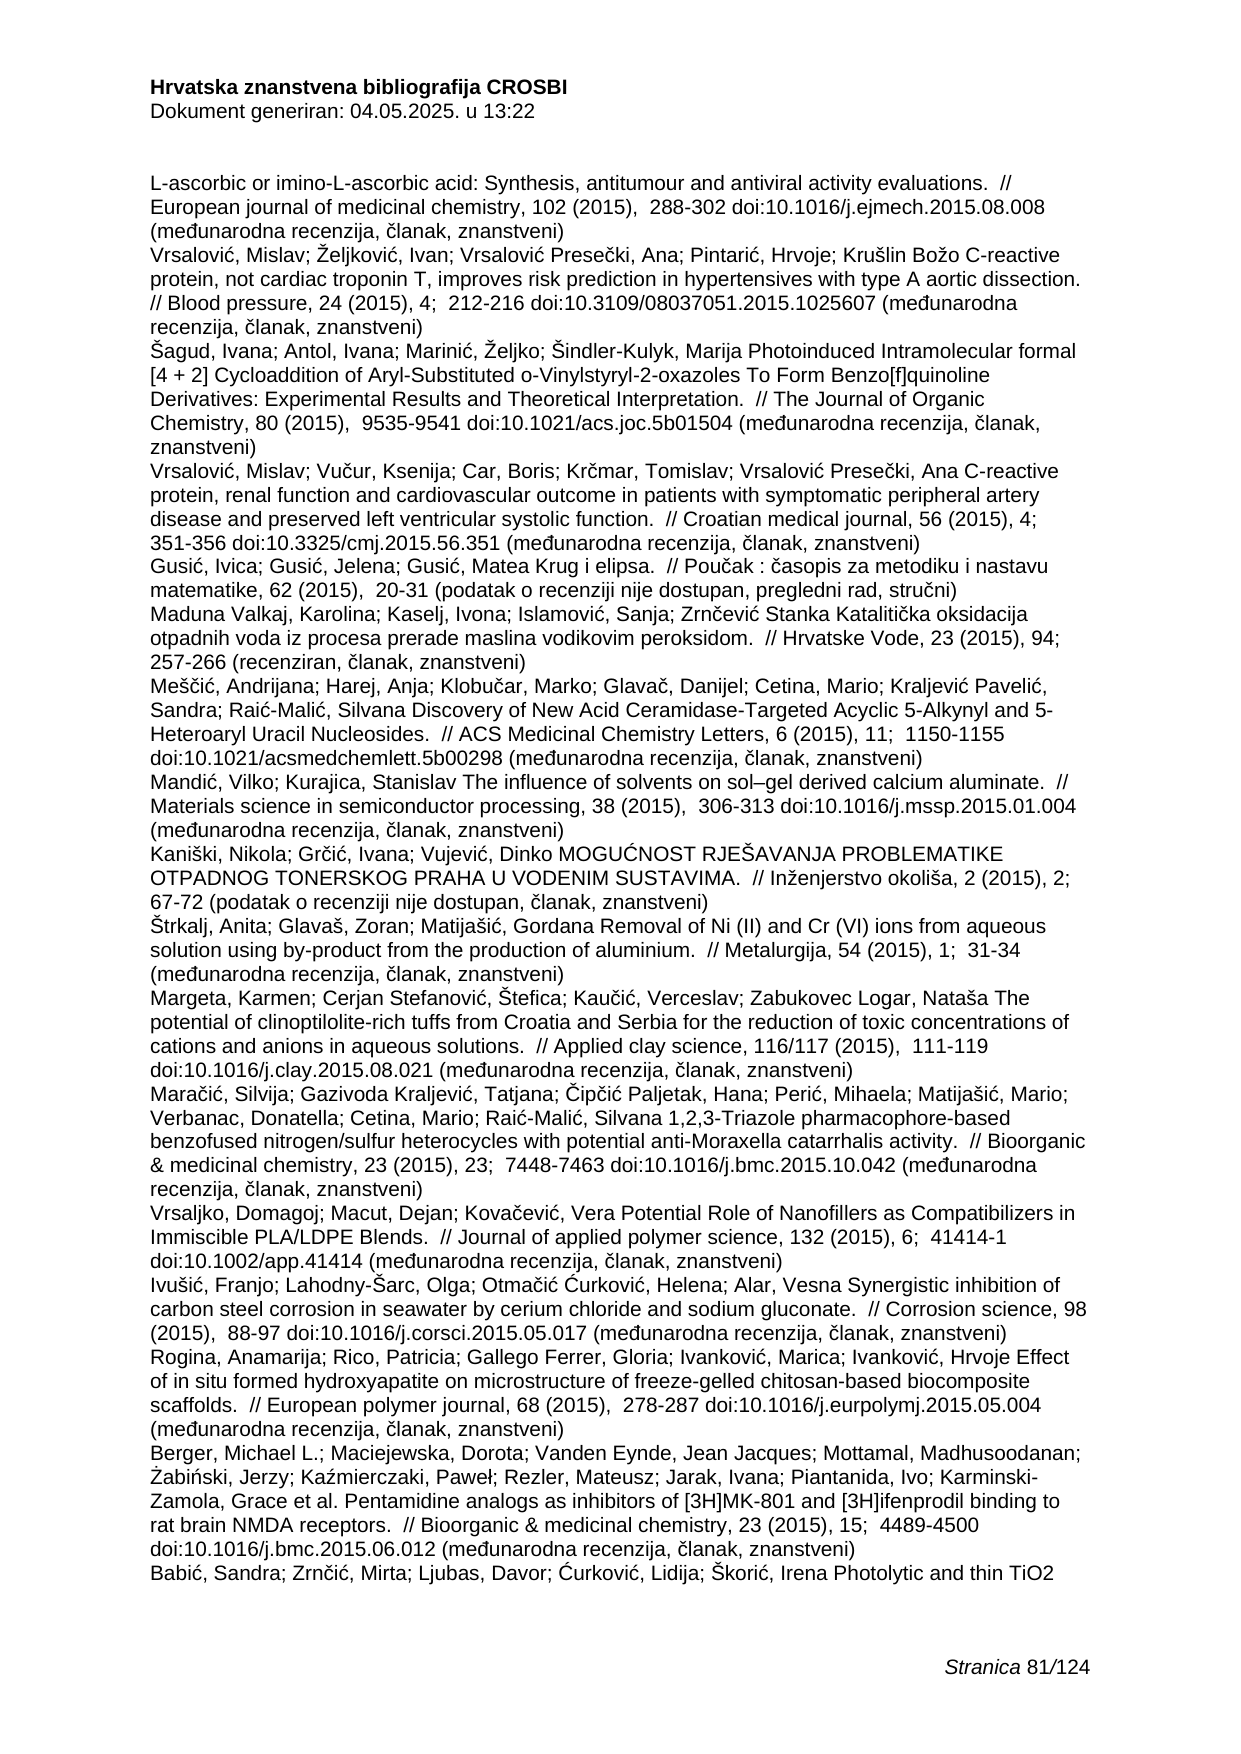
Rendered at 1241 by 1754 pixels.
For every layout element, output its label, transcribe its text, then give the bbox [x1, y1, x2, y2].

text Vrsaljko, Domagoj; Macut, Dejan; Kovačević, Vera [150, 1201, 1090, 1273]
text Gusić, Ivica; Gusić, Jelena; Gusić, Matea [150, 554, 1090, 602]
text Ivušić, Franjo; Lahodny-Šarc, Olga; Otmačić Ćurković, Helena; Alar, Vesna [150, 1273, 1090, 1345]
text Mandić, Vilko; Kurajica, Stanislav [150, 770, 1090, 842]
text Maduna Valkaj, Karolina; Kaselj, Ivona; Islamović, Sanja; Zrnčević Stanka [150, 602, 1090, 674]
text Šagud, Ivana; Antol, Ivana; Marinić, Željko; Šindler-Kulyk, Marija [150, 339, 1090, 458]
text Meščić, Andrijana; Harej, Anja; Klobučar, Marko; Glavač, Danijel; Cetina, Mario; Kraljević Pavelić, Sandra; Raić-Malić, Silvana [150, 674, 1090, 770]
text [150, 171, 1090, 243]
text Rogina, Anamarija; Rico, Patricia; Gallego Ferrer, Gloria; Ivanković, Marica; Ivanković, Hrvoje [150, 1345, 1090, 1441]
text Margeta, Karmen; Cerjan Stefanović, Štefica; Kaučić, Verceslav; Zabukovec Logar, Nataša [150, 986, 1090, 1081]
text Vrsalović, Mislav; Vučur, Ksenija; Car, Boris; Krčmar, Tomislav; Vrsalović Presečki, Ana [150, 458, 1090, 554]
text Maračić, Silvija; Gazivoda Kraljević, Tatjana; Čipčić Paljetak, Hana; Perić, Mihaela; Matijašić, Mario; Verbanac, Donatella; Cetina, Mario; Raić-Malić, Silvana [150, 1081, 1090, 1201]
text Berger, Michael L.; Maciejewska, Dorota; Vanden Eynde, Jean Jacques; Mottamal, Madhusoodanan; Żabiński, Jerzy; Kaźmierczaki, Paweł; Rezler, Mateusz; Jarak, Ivana; Piantanida, Ivo; Karminski-Zamola, Grace et al. [150, 1441, 1090, 1561]
text Kaniški, Nikola; Grčić, Ivana; Vujević, Dinko [150, 842, 1090, 914]
text Štrkalj, Anita; Glavaš, Zoran; Matijašić, Gordana [150, 914, 1090, 986]
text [150, 1561, 1090, 1584]
text Vrsalović, Mislav; Željković, Ivan; Vrsalović Presečki, Ana; Pintarić, Hrvoje; Krušlin Božo [150, 243, 1090, 339]
